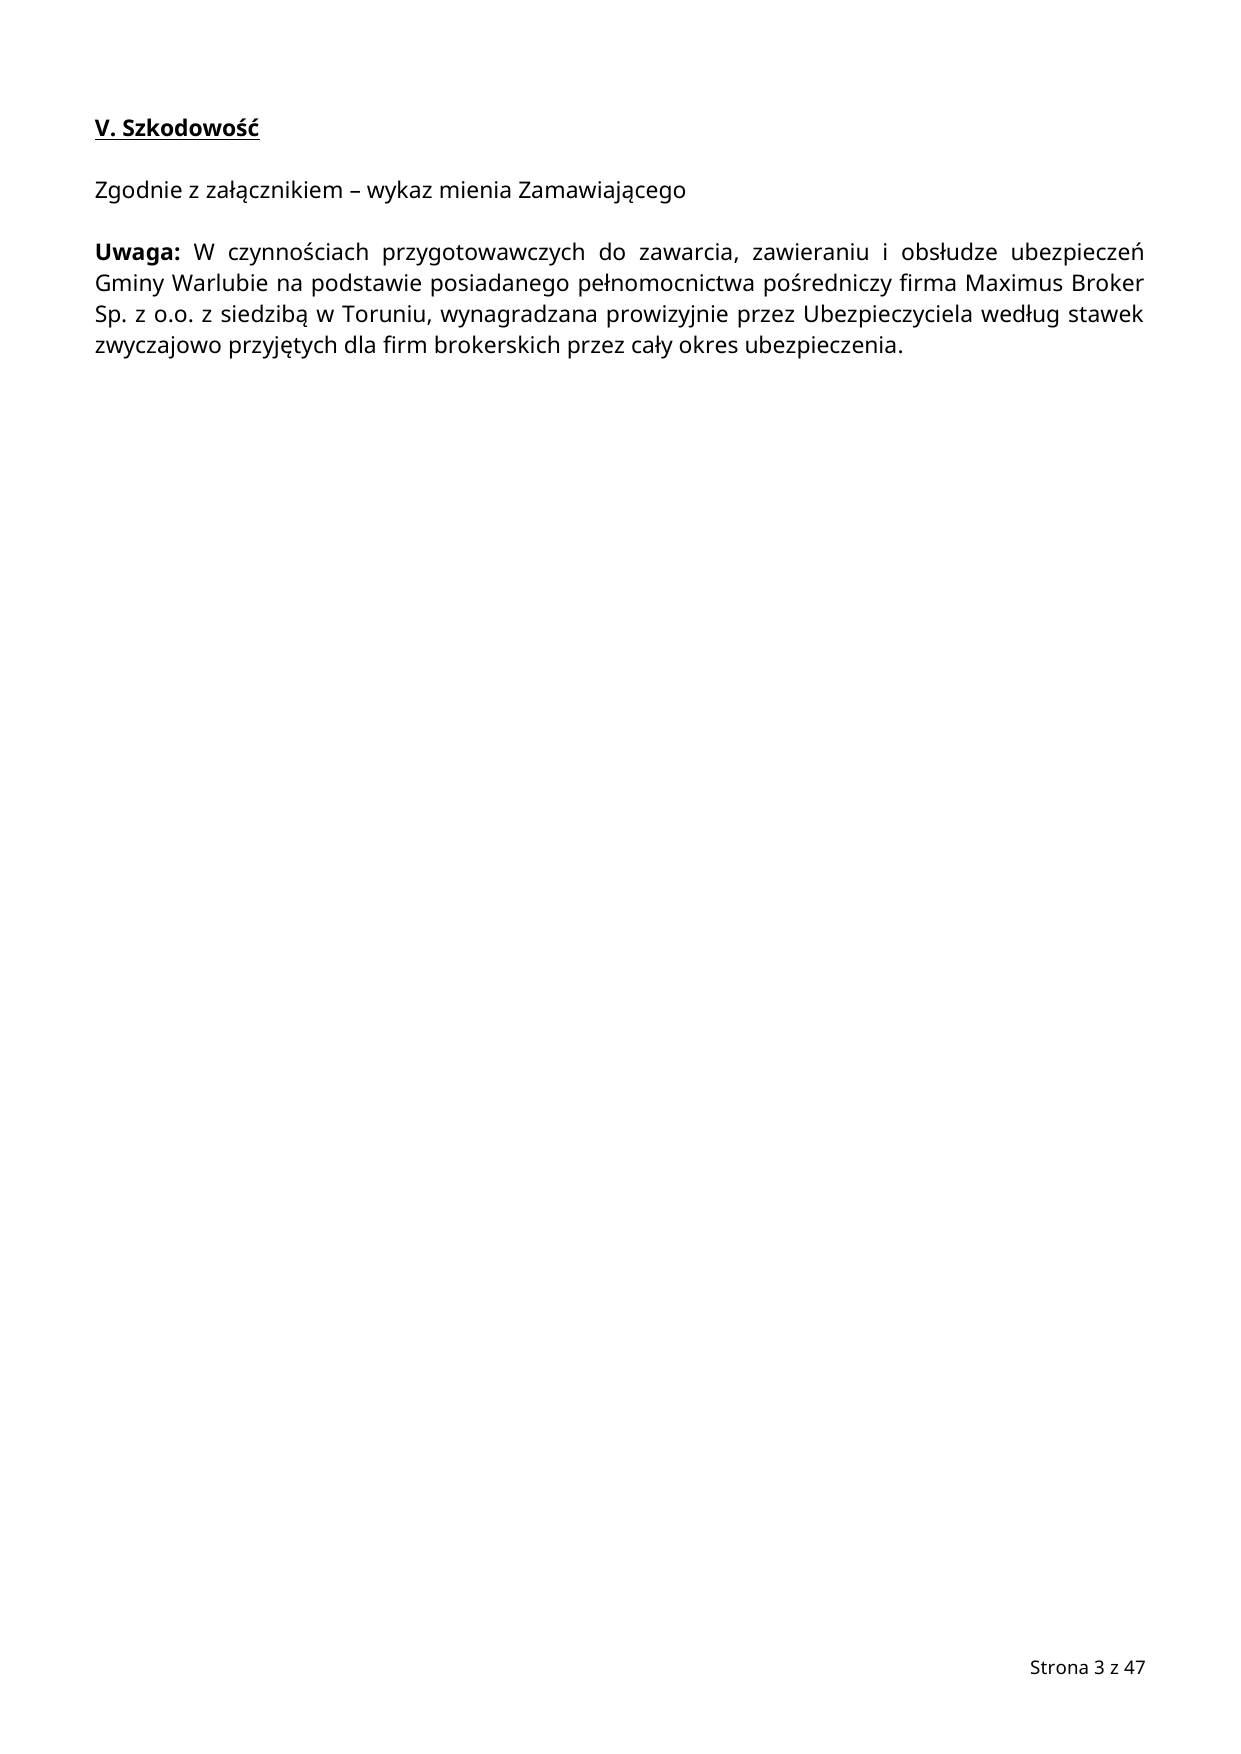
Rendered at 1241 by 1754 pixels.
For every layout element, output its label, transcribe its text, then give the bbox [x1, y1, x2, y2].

text Zgodnie z załącznikiem – wykaz mienia Zamawiającego [94, 174, 1146, 205]
text Uwaga: W czynnościach przygotowawczych do zawarcia, zawieraniu i obsłudze ubezpieczeń Gminy Warlubie na podstawie posiadanego pełnomocnictwa pośredniczy firma Maximus Broker Sp. z o.o. z siedzibą w Toruniu, wynagradzana prowizyjnie przez Ubezpieczyciela według stawek zwyczajowo przyjętych dla firm brokerskich przez cały okres ubezpieczenia. [94, 236, 1146, 361]
subtitle V. Szkodowość [94, 112, 1146, 143]
